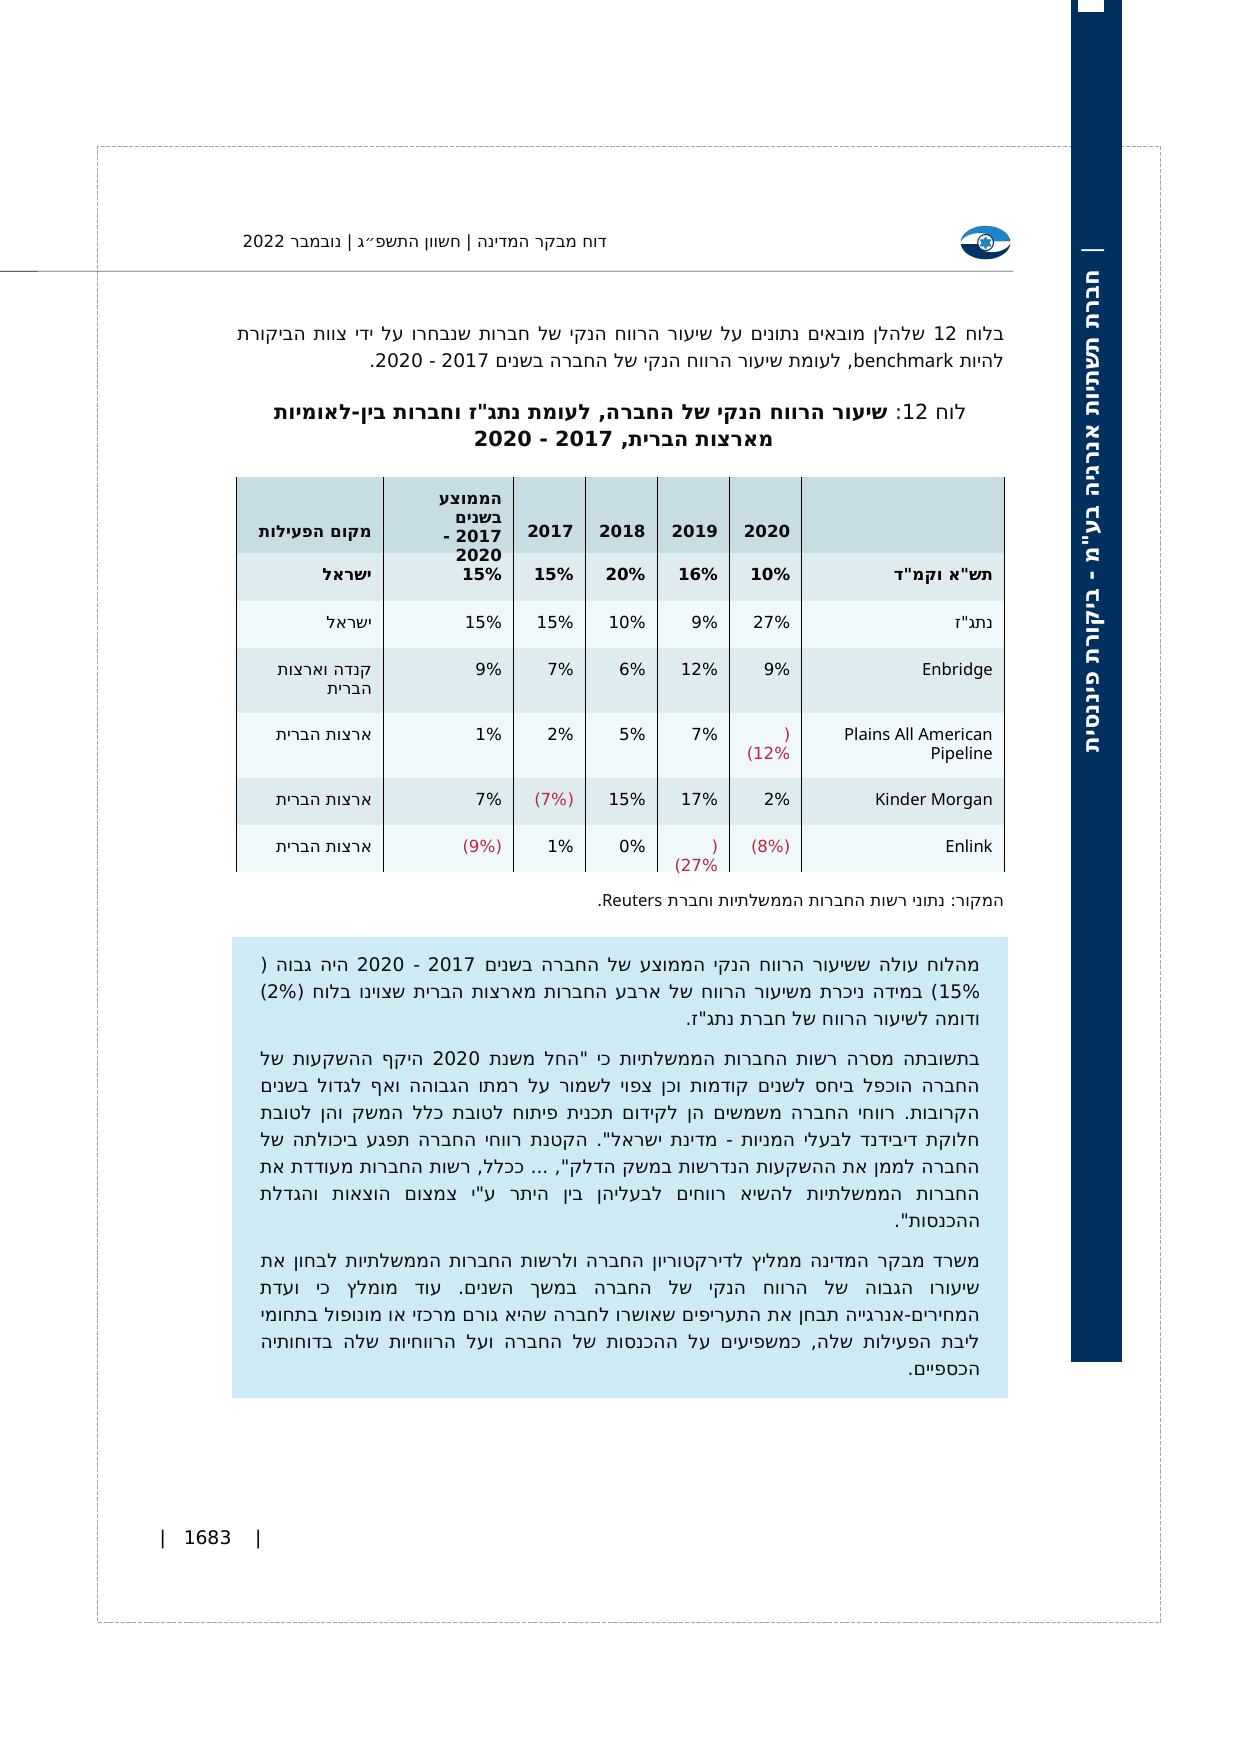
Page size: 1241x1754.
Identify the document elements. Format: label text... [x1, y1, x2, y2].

table_cell ישראל [237, 553, 383, 601]
table_cell 9% [384, 648, 513, 713]
table_cell ארצות הברית [237, 778, 383, 825]
table_header 2019 [658, 477, 729, 553]
table_cell ארצות הברית [237, 825, 383, 872]
table_cell ישראל [237, 601, 383, 648]
table_cell 9% [658, 601, 729, 648]
table_cell (7%) [514, 778, 585, 825]
table_cell 1% [514, 825, 585, 872]
table_cell 7% [658, 713, 729, 778]
text מהלוח עולה ששיעור הרווח הנקי הממוצע של החברה בשנים 2017 - 2020 היה גבוה (15%) במידה ניכרת משיעור הרווח של ארבע החברות מארצות הברית שצוינו בלוח (2%) ודומה לשיעור הרווח של חברת נתג"ז. [237, 942, 1003, 1031]
table_cell תש"א וקמ"ד [802, 553, 1004, 601]
table_cell Plains All American Pipeline [802, 713, 1004, 778]
table_header 2020 [730, 477, 801, 553]
table_cell 7% [514, 648, 585, 713]
table_cell 5% [586, 713, 657, 778]
table_cell 0% [586, 825, 657, 872]
table_header מקום הפעילות [237, 477, 383, 553]
table_cell 15% [514, 553, 585, 601]
table_cell Enlink [802, 825, 1004, 872]
table_cell Enbridge [802, 648, 1004, 713]
text בתשובתה מסרה רשות החברות הממשלתיות כי "החל משנת 2020 היקף ההשקעות של החברה הוכפל ביחס לשנים קודמות וכן צפוי לשמור על רמתו הגבוהה ואף לגדול בשנים הקרובות. רווחי החברה משמשים הן לקידום תכנית פיתוח לטובת כלל המשק והן לטובת חלוקת דיבידנד לבעלי המניות - מדינת ישראל". הקטנת רווחי החברה תפגע ביכולתה של החברה לממן את ההשקעות הנדרשות במשק הדלק", ... ככלל, רשות החברות מעודדת את החברות הממשלתיות להשיא רווחים לבעליהן בין היתר ע"י צמצום הוצאות והגדלת ההכנסות". [237, 1031, 1003, 1233]
table_cell 15% [384, 601, 513, 648]
table_cell 2% [730, 778, 801, 825]
table_cell (8%) [730, 825, 801, 872]
table_cell (12%) [730, 713, 801, 778]
table_cell 15% [586, 778, 657, 825]
table_cell 10% [730, 553, 801, 601]
table_cell 2% [514, 713, 585, 778]
table_cell (27%) [658, 825, 729, 872]
text משרד מבקר המדינה ממליץ לדירקטוריון החברה ולרשות החברות הממשלתיות לבחון את שיעורו הגבוה של הרווח הנקי של החברה במשך השנים. עוד מומלץ כי ועדת המחירים-אנרגייה תבחן את התעריפים שאושרו לחברה שהיא גורם מרכזי או מונופול בתחומי ליבת הפעילות שלה, כמשפיעים על ההכנסות של החברה ועל הרווחיות שלה בדוחותיה הכספיים. [237, 1233, 1003, 1394]
table_cell (9%) [384, 825, 513, 872]
table_cell ארצות הברית [237, 713, 383, 778]
table_header [802, 477, 1004, 553]
table_cell 1% [384, 713, 513, 778]
table_header 2018 [586, 477, 657, 553]
table_cell 10% [586, 601, 657, 648]
text המקור: נתוני רשות החברות הממשלתיות וחברת Reuters. [236, 885, 1004, 912]
table_cell 20% [586, 553, 657, 601]
table_cell קנדה וארצות הברית [237, 648, 383, 713]
table_header הממוצע בשנים 2017 - 2020 [384, 477, 513, 553]
table_cell 9% [730, 648, 801, 713]
table_cell 17% [658, 778, 729, 825]
table_cell 15% [514, 601, 585, 648]
table_cell Kinder Morgan [802, 778, 1004, 825]
table_cell 27% [730, 601, 801, 648]
text בלוח 12 שלהלן מובאים נתונים על שיעור הרווח הנקי של חברות שנבחרו על ידי צוות הביקורת להיות benchmark, לעומת שיעור הרווח הנקי של החברה בשנים 2017 - 2020. [236, 319, 1004, 373]
table_header 2017 [514, 477, 585, 553]
table_cell 12% [658, 648, 729, 713]
text לוח 12: שיעור הרווח הנקי של החברה, לעומת נתג"ז וחברות בין-לאומיות מארצות הברית, 2017 - 2020 [236, 398, 1004, 452]
table_cell נתג"ז [802, 601, 1004, 648]
table_cell 16% [658, 553, 729, 601]
picture [957, 222, 1014, 263]
table_cell 15% [384, 553, 513, 601]
table_cell 7% [384, 778, 513, 825]
table_cell 6% [586, 648, 657, 713]
